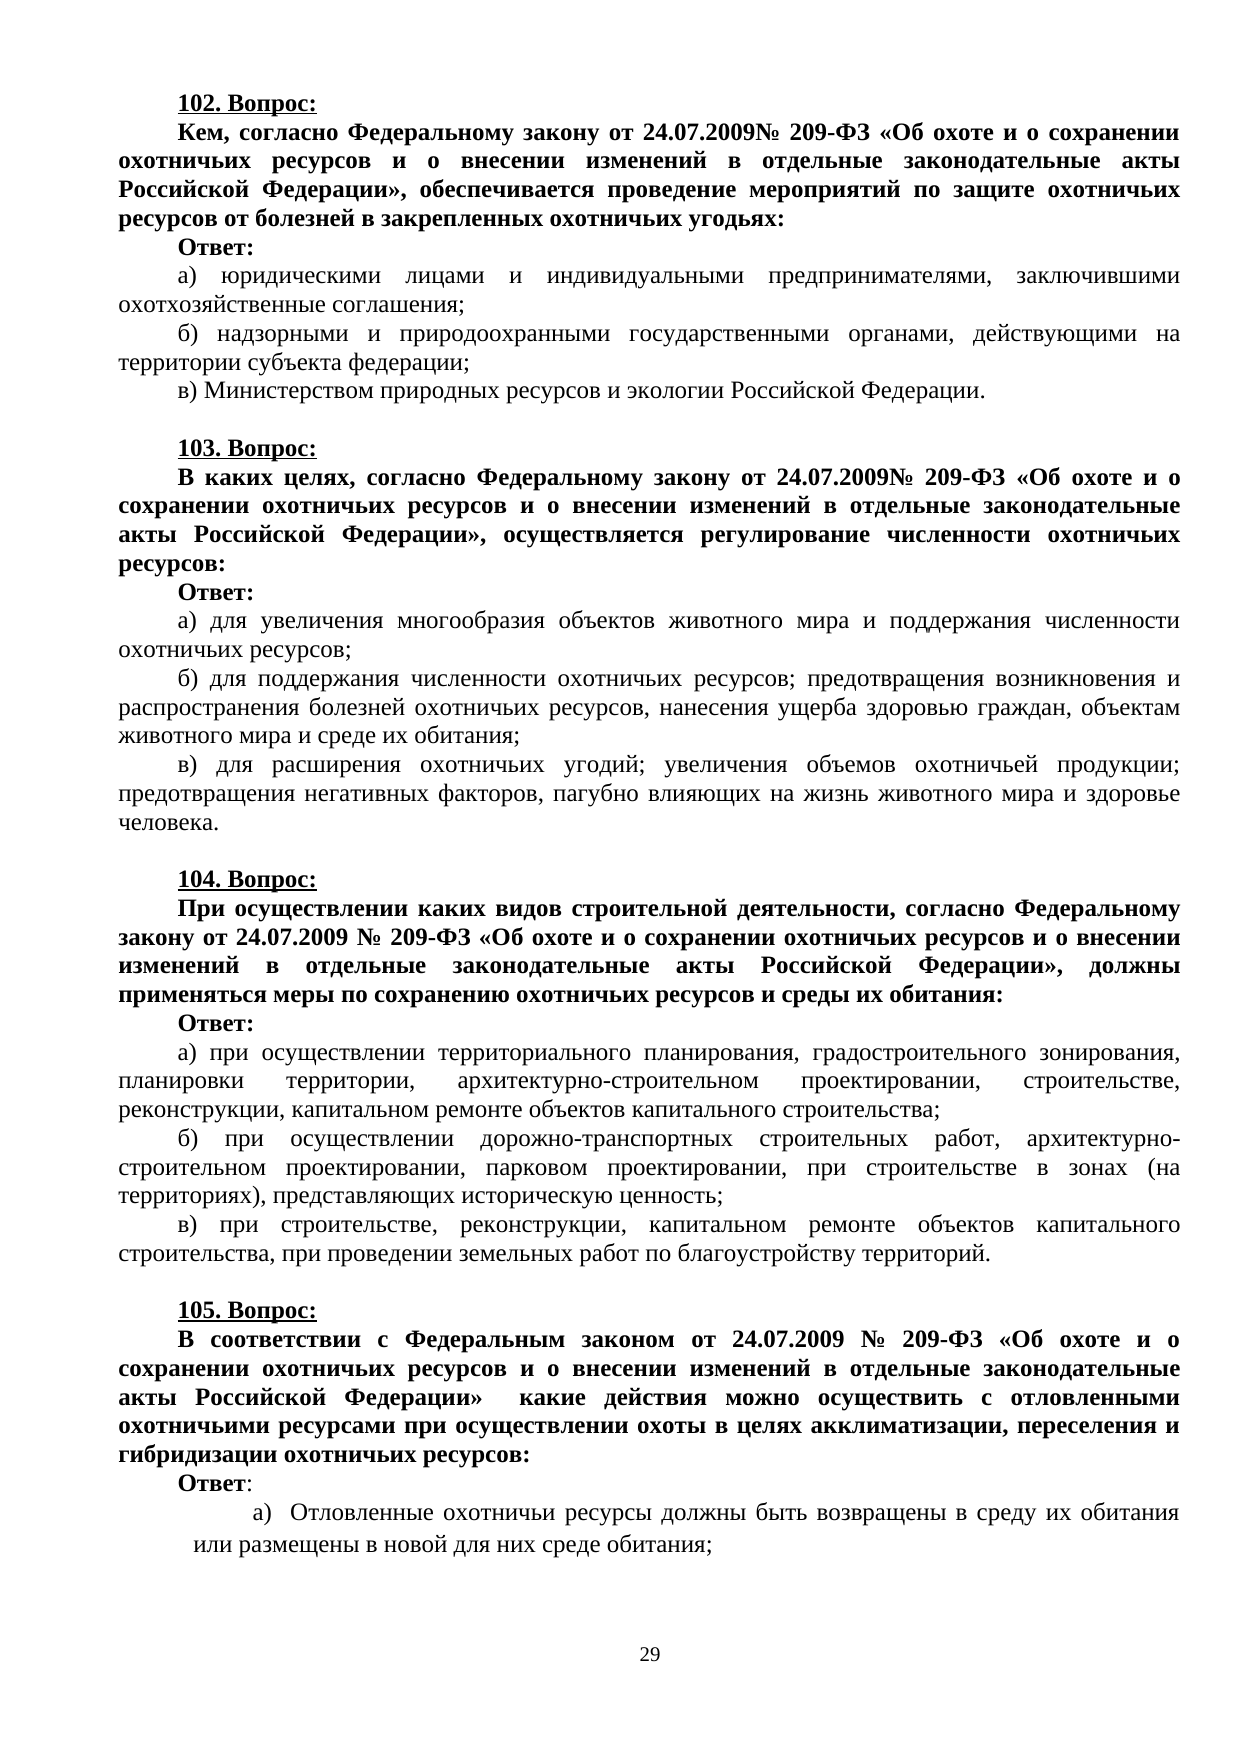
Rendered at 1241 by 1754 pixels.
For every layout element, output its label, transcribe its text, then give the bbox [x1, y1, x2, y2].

text б) надзорными и природоохранными государственными органами, действующими на территории субъекта федерации; [118, 318, 1181, 375]
text 103. Вопрос: [118, 433, 1181, 462]
text в) для расширения охотничьих угодий; увеличения объемов охотничьей продукции; предотвращения негативных факторов, пагубно влияющих на жизнь животного мира и здоровье человека. [118, 749, 1181, 835]
text Ответ: [118, 577, 1181, 605]
text При осуществлении каких видов строительной деятельности, согласно Федеральному закону от 24.07.2009 № 209-ФЗ «Об охоте и о сохранении охотничьих ресурсов и о внесении изменений в отдельные законодательные акты Российской Федерации», должны применяться меры по сохранению охотничьих ресурсов и среды их обитания: [118, 893, 1181, 1008]
text а) юридическими лицами и индивидуальными предпринимателями, заключившими охотхозяйственные соглашения; [118, 260, 1181, 318]
text В каких целях, согласно Федеральному закону от 24.07.2009№ 209-ФЗ «Об охоте и о сохранении охотничьих ресурсов и о внесении изменений в отдельные законодательные акты Российской Федерации», осуществляется регулирование численности охотничьих ресурсов: [118, 462, 1181, 577]
text а) при осуществлении территориального планирования, градостроительного зонирования, планировки территории, архитектурно-строительном проектировании, строительстве, реконструкции, капитальном ремонте объектов капитального строительства; [118, 1037, 1181, 1123]
text 104. Вопрос: [118, 864, 1181, 893]
text а) для увеличения многообразия объектов животного мира и поддержания численности охотничьих ресурсов; [118, 605, 1181, 663]
text Ответ: [118, 232, 1181, 260]
text в) Министерством природных ресурсов и экологии Российской Федерации. [118, 375, 1181, 404]
text В соответствии с Федеральным законом от 24.07.2009 № 209-ФЗ «Об охоте и о сохранении охотничьих ресурсов и о внесении изменений в отдельные законодательные акты Российской Федерации» какие действия можно осуществить с отловленными охотничьими ресурсами при осуществлении охоты в целях акклиматизации, переселения и гибридизации охотничьих ресурсов: [118, 1324, 1181, 1468]
text б) при осуществлении дорожно-транспортных строительных работ, архитектурно-строительном проектировании, парковом проектировании, при строительстве в зонах (на территориях), представляющих историческую ценность; [118, 1123, 1181, 1209]
text Ответ: [118, 1468, 1181, 1497]
text б) для поддержания численности охотничьих ресурсов; предотвращения возникновения и распространения болезней охотничьих ресурсов, нанесения ущерба здоровью граждан, объектам животного мира и среде их обитания; [118, 663, 1181, 749]
text Ответ: [118, 1008, 1181, 1037]
text в) при строительстве, реконструкции, капитальном ремонте объектов капитального строительства, при проведении земельных работ по благоустройству территорий. [118, 1209, 1181, 1267]
text 105. Вопрос: [118, 1295, 1181, 1324]
text а) Отловленные охотничьи ресурсы должны быть возвращены в среду их обитания или размещены в новой для них среде обитания; [193, 1497, 1181, 1558]
text 102. Вопрос: [118, 88, 1181, 117]
text Кем, согласно Федеральному закону от 24.07.2009№ 209-ФЗ «Об охоте и о сохранении охотничьих ресурсов и о внесении изменений в отдельные законодательные акты Российской Федерации», обеспечивается проведение мероприятий по защите охотничьих ресурсов от болезней в закрепленных охотничьих угодьях: [118, 117, 1181, 232]
